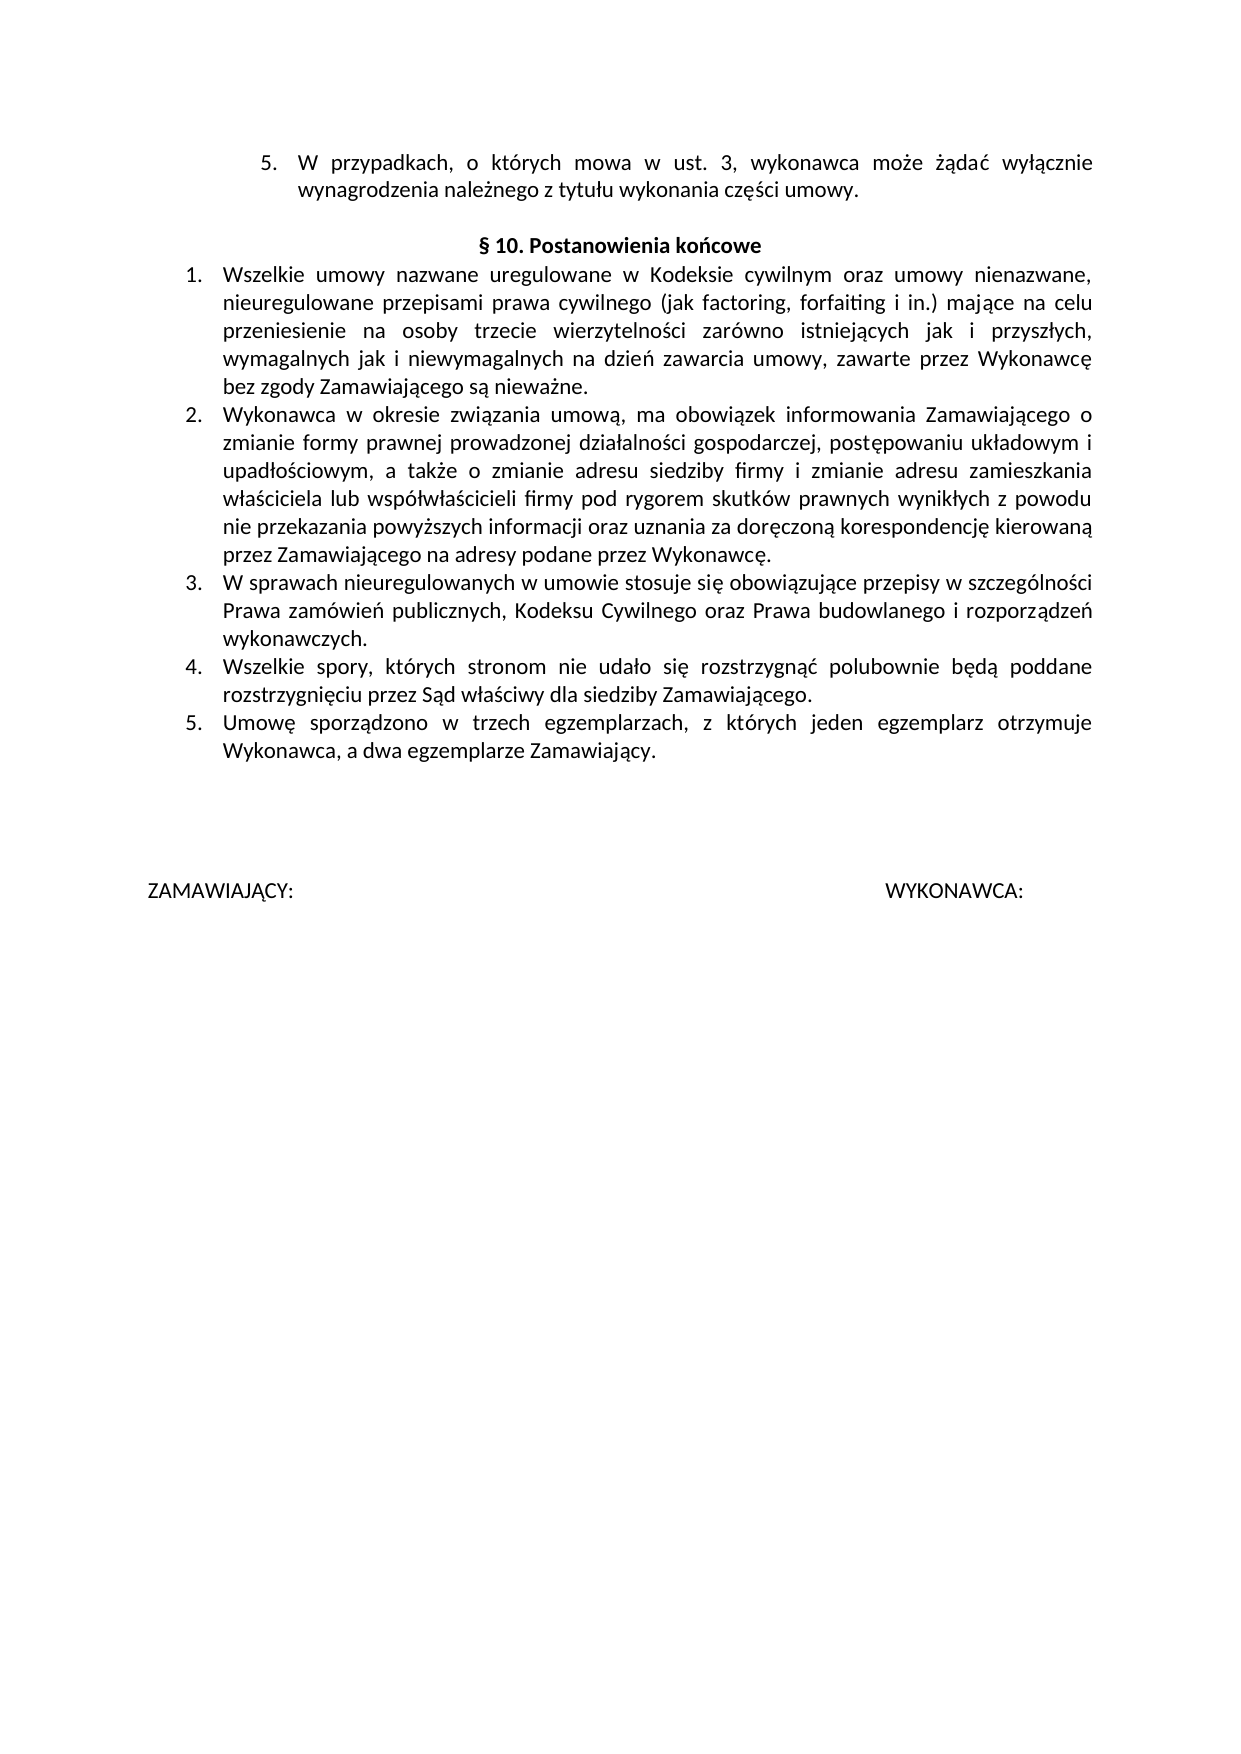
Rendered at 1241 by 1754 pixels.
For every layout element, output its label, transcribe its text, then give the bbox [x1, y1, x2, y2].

list W przypadkach, o których mowa w ust. 3, wykonawca może żądać wyłącznie wynagrodzenia należnego z tytułu wykonania części umowy. [260, 148, 1093, 204]
list Umowę sporządzono w trzech egzemplarzach, z których jeden egzemplarz otrzymuje Wykonawca, a dwa egzemplarze Zamawiający. [185, 708, 1093, 764]
list W sprawach nieuregulowanych w umowie stosuje się obowiązujące przepisy w szczególności Prawa zamówień publicznych, Kodeksu Cywilnego oraz Prawa budowlanego i rozporządzeń wykonawczych. [185, 568, 1093, 652]
text § 10. Postanowienia końcowe [148, 232, 1093, 260]
list Wykonawca w okresie związania umową, ma obowiązek informowania Zamawiającego o zmianie formy prawnej prowadzonej działalności gospodarczej, postępowaniu układowym i upadłościowym, a także o zmianie adresu siedziby firmy i zmianie adresu zamieszkania właściciela lub współwłaścicieli firmy pod rygorem skutków prawnych wynikłych z powodu nie przekazania powyższych informacji oraz uznania za doręczoną korespondencję kierowaną przez Zamawiającego na adresy podane przez Wykonawcę. [185, 400, 1093, 568]
list Wszelkie spory, których stronom nie udało się rozstrzygnąć polubownie będą poddane rozstrzygnięciu przez Sąd właściwy dla siedziby Zamawiającego. [185, 652, 1093, 708]
text ZAMAWIAJĄCY: WYKONAWCA: [148, 876, 1093, 904]
list Wszelkie umowy nazwane uregulowane w Kodeksie cywilnym oraz umowy nienazwane, nieuregulowane przepisami prawa cywilnego (jak factoring, forfaiting i in.) mające na celu przeniesienie na osoby trzecie wierzytelności zarówno istniejących jak i przyszłych, wymagalnych jak i niewymagalnych na dzień zawarcia umowy, zawarte przez Wykonawcę bez zgody Zamawiającego są nieważne. [185, 260, 1093, 400]
